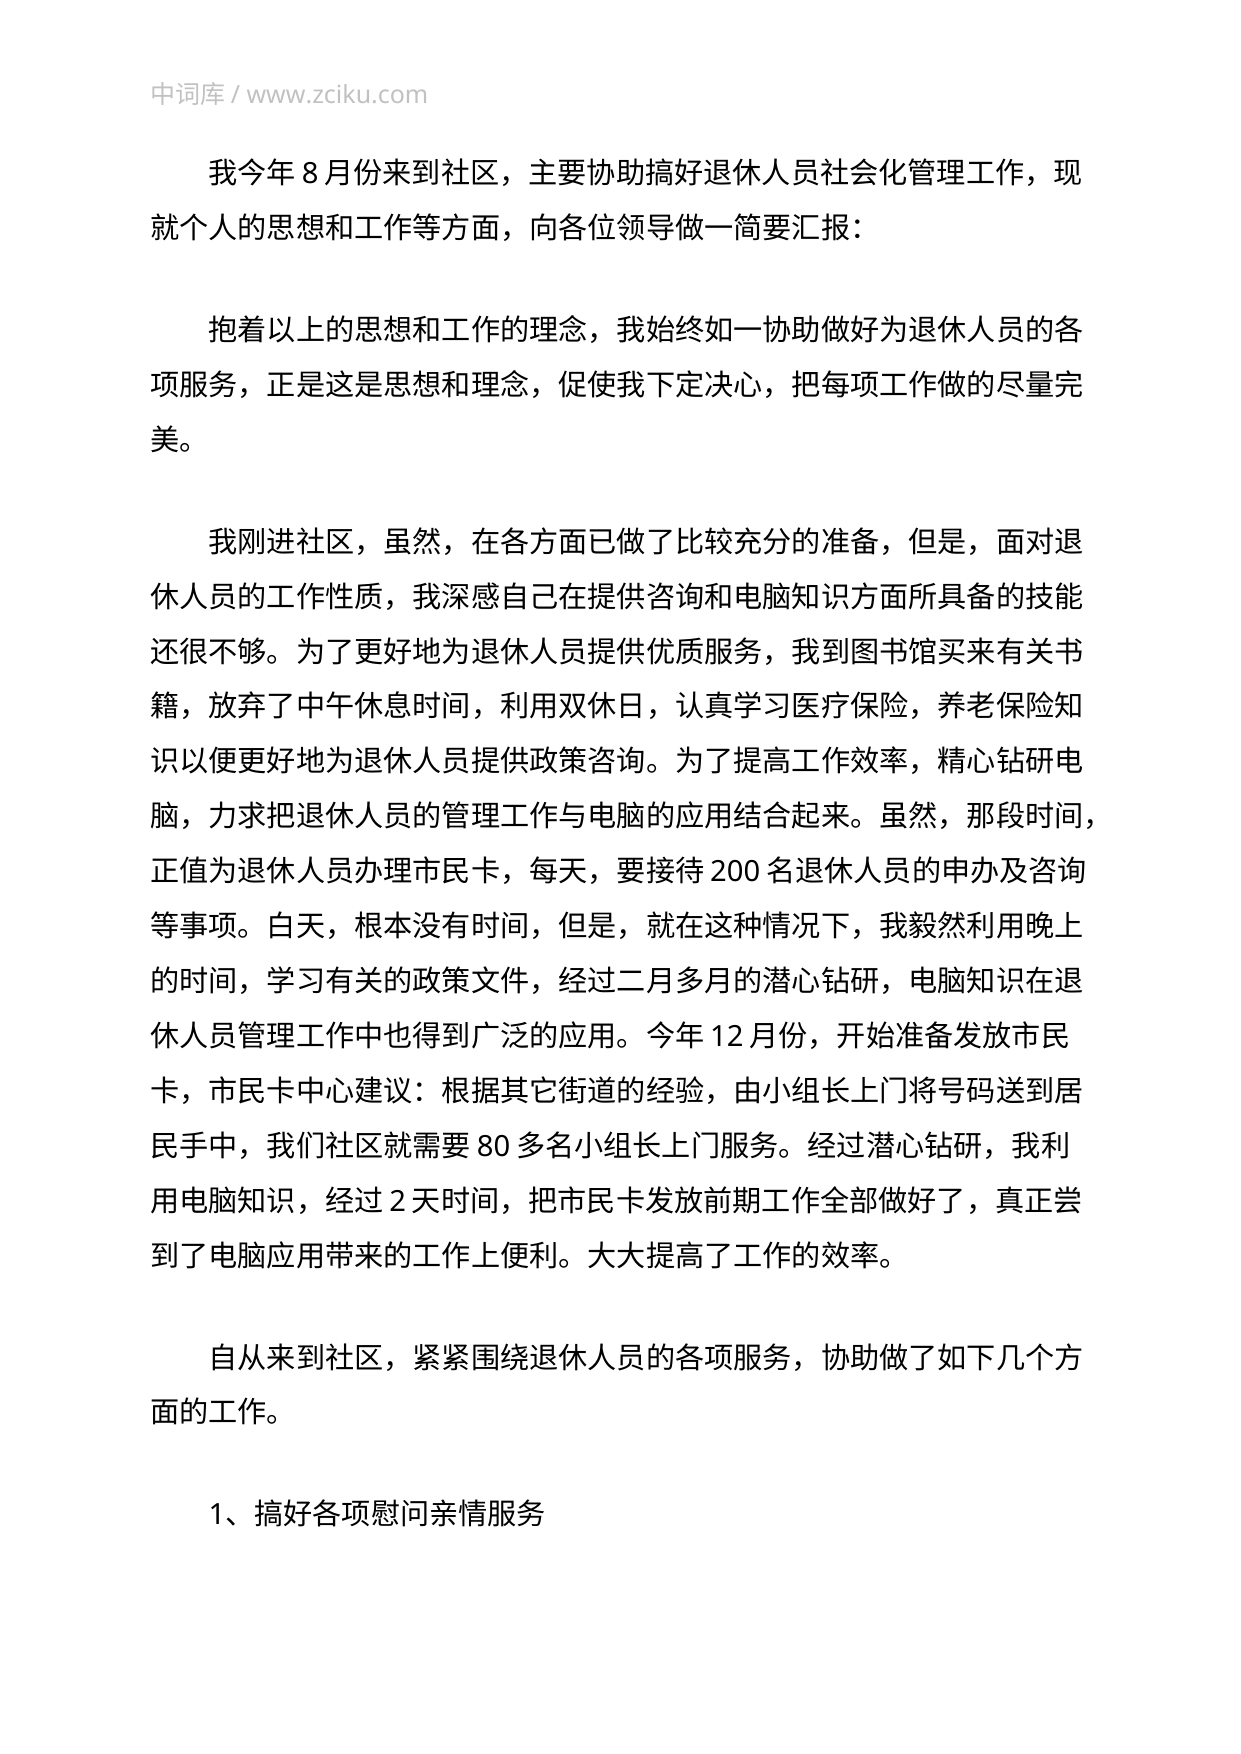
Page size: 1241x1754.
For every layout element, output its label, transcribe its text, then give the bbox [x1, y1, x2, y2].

text 自从来到社区，紧紧围绕退休人员的各项服务，协助做了如下几个方面的工作。 [150, 1334, 1090, 1431]
text 我刚进社区，虽然，在各方面已做了比较充分的准备，但是，面对退休人员的工作性质，我深感自己在提供咨询和电脑知识方面所具备的技能还很不够。为了更好地为退休人员提供优质服务，我到图书馆买来有关书籍，放弃了中午休息时间，利用双休日，认真学习医疗保险，养老保险知识以便更好地为退休人员提供政策咨询。为了提高工作效率，精心钻研电脑，力求把退休人员的管理工作与电脑的应用结合起来。虽然，那段时间，正值为退休人员办理市民卡，每天，要接待200名退休人员的申办及咨询等事项。白天，根本没有时间，但是，就在这种情况下，我毅然利用晚上的时间，学习有关的政策文件，经过二月多月的潜心钻研，电脑知识在退休人员管理工作中也得到广泛的应用。今年12月份，开始准备发放市民卡，市民卡中心建议：根据其它街道的经验，由小组长上门将号码送到居民手中，我们社区就需要80多名小组长上门服务。经过潜心钻研，我利用电脑知识，经过2天时间，把市民卡发放前期工作全部做好了，真正尝到了电脑应用带来的工作上便利。大大提高了工作的效率。 [150, 518, 1090, 1275]
text 抱着以上的思想和工作的理念，我始终如一协助做好为退休人员的各项服务，正是这是思想和理念，促使我下定决心，把每项工作做的尽量完美。 [150, 307, 1090, 459]
text 1、搞好各项慰问亲情服务 [150, 1491, 1090, 1533]
text 我今年8月份来到社区，主要协助搞好退休人员社会化管理工作，现就个人的思想和工作等方面，向各位领导做一简要汇报： [150, 150, 1090, 247]
